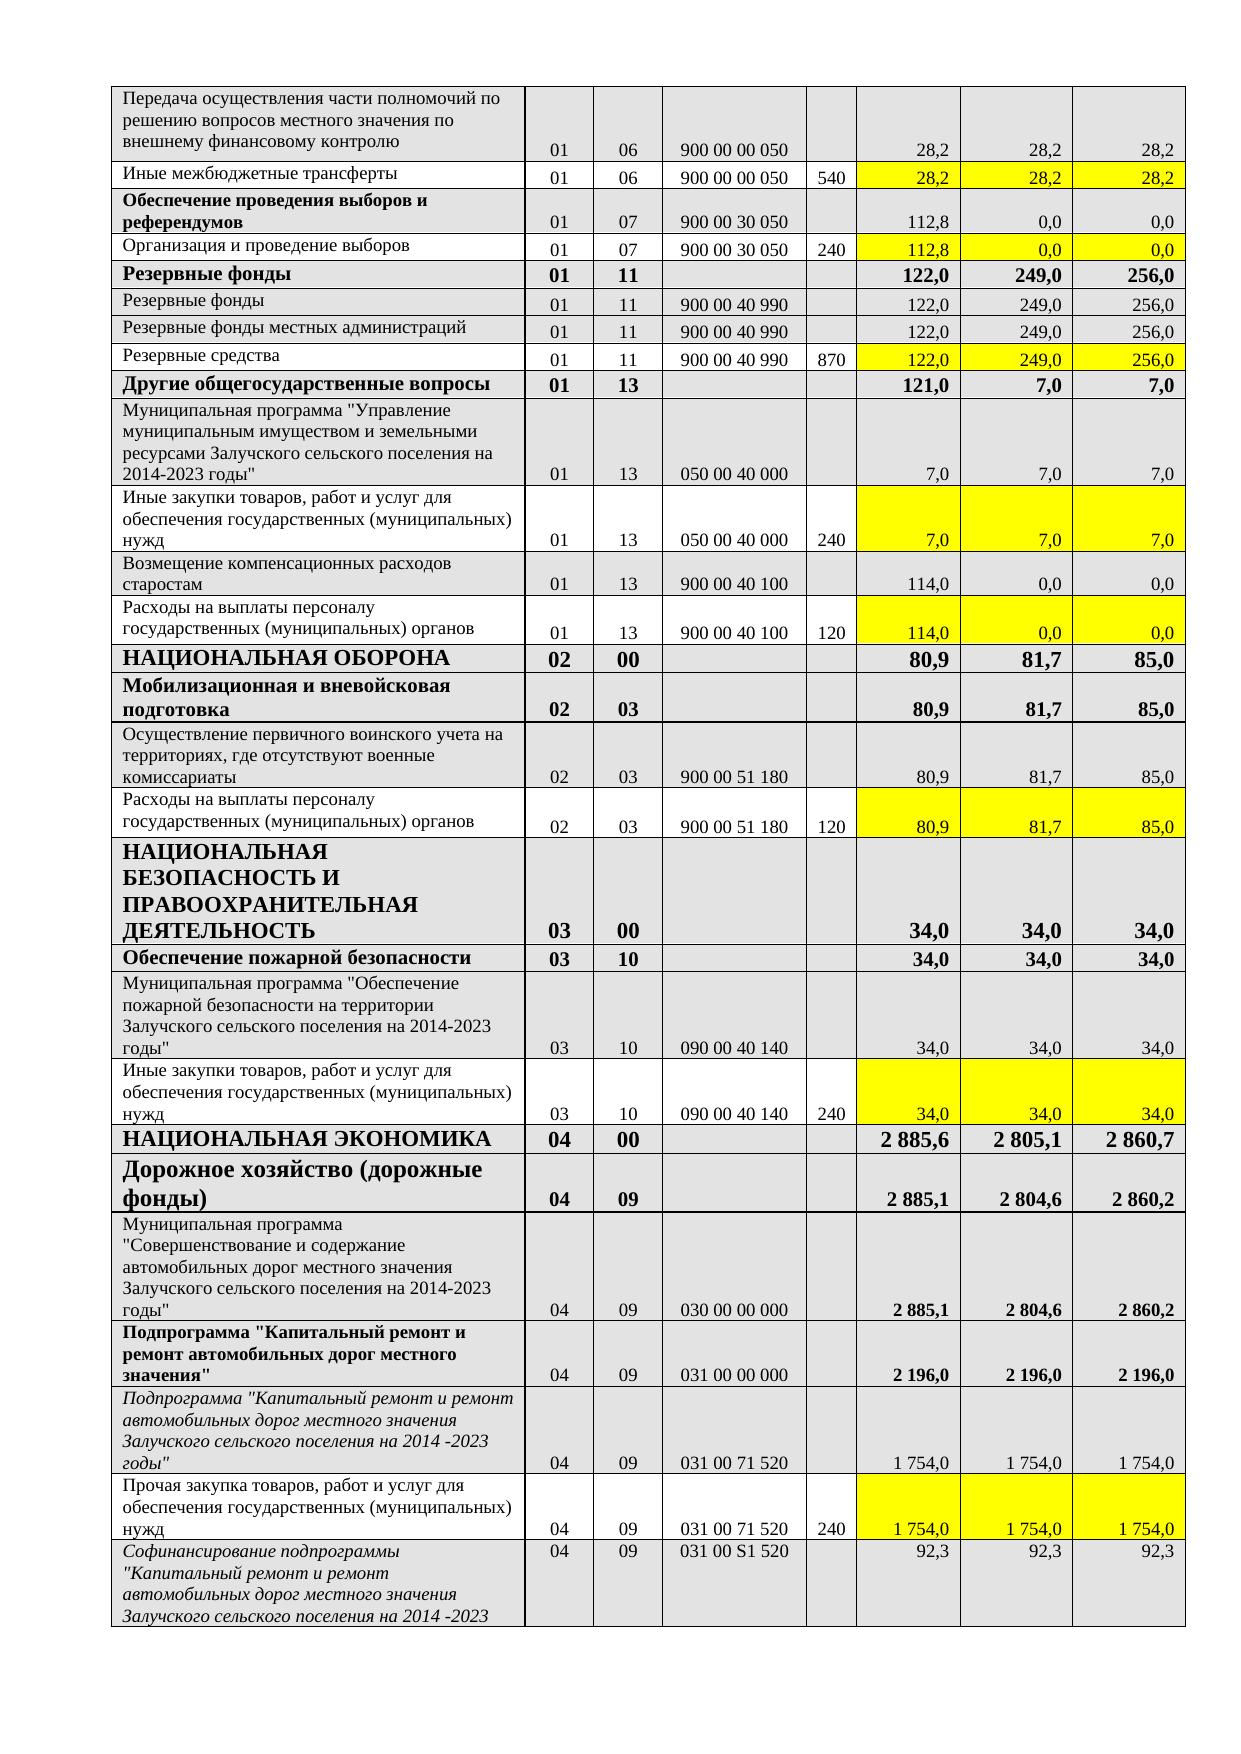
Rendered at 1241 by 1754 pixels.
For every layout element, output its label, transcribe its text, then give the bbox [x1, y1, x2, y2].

table_cell Муниципальная программа "Совершенствование и содержание автомобильных дорог местного значения Залучского сельского поселения на 2014-2023 годы" [112, 1213, 524, 1320]
table_cell 112,8 [857, 189, 960, 232]
table_cell Муниципальная программа "Управление муниципальным имуществом и земельными ресурсами Залучского сельского поселения на 2014-2023 годы" [112, 399, 524, 485]
table_cell [807, 1540, 856, 1626]
table_cell 0,0 [961, 596, 1072, 643]
table_cell 01 [526, 87, 593, 161]
table_cell [663, 1154, 806, 1211]
table_cell 01 [526, 189, 593, 232]
table_cell 09 [594, 1321, 662, 1386]
table_cell 900 00 40 100 [663, 596, 806, 643]
table_cell 031 00 71 520 [663, 1474, 806, 1539]
table_cell 249,0 [961, 344, 1072, 370]
table_cell 10 [594, 945, 662, 971]
table_cell 11 [594, 261, 662, 287]
table_cell 122,0 [857, 316, 960, 342]
table_cell 85,0 [1073, 788, 1185, 837]
table_cell 10 [594, 972, 662, 1058]
table_cell 122,0 [857, 261, 960, 287]
table_cell [663, 945, 806, 971]
table_cell 00 [594, 1125, 662, 1153]
table_cell 06 [594, 87, 662, 161]
table_cell 256,0 [1073, 344, 1185, 370]
table_cell 01 [526, 289, 593, 315]
table_cell 07 [594, 234, 662, 260]
table_cell 2 860,2 [1073, 1213, 1185, 1320]
table_cell 114,0 [857, 552, 960, 595]
table_cell 031 00 S1 520 [663, 1540, 806, 1626]
table_cell 900 00 30 050 [663, 234, 806, 260]
table_cell [807, 399, 856, 485]
table_cell 85,0 [1073, 723, 1185, 787]
table_cell 34,0 [961, 1059, 1072, 1124]
table_cell Прочая закупка товаров, работ и услуг для обеспечения государственных (муниципальных) нужд [112, 1474, 524, 1539]
table_cell 2 860,2 [1073, 1154, 1185, 1211]
table_cell Резервные средства [112, 344, 524, 370]
table_cell 09 [594, 1540, 662, 1626]
table_cell Резервные фонды [112, 289, 524, 315]
table_cell Подпрограмма "Капитальный ремонт и ремонт автомобильных дорог местного значения" [112, 1321, 524, 1386]
table_cell 01 [526, 344, 593, 370]
table_cell 03 [526, 838, 593, 943]
table_cell 80,9 [857, 788, 960, 837]
table_cell 0,0 [961, 552, 1072, 595]
table_cell [807, 189, 856, 232]
table_cell 81,7 [961, 673, 1072, 721]
table_cell Расходы на выплаты персоналу государственных (муниципальных) органов [112, 596, 524, 643]
table_cell 1 754,0 [1073, 1474, 1185, 1539]
table_cell [807, 1154, 856, 1211]
table_cell [807, 316, 856, 342]
table_cell 11 [594, 344, 662, 370]
table_cell Муниципальная программа "Обеспечение пожарной безопасности на территории Залучского сельского поселения на 2014-2023 годы" [112, 972, 524, 1058]
table_cell 2 196,0 [961, 1321, 1072, 1386]
table_cell 900 00 51 180 [663, 723, 806, 787]
table_cell 0,0 [1073, 234, 1185, 260]
table_cell 120 [807, 596, 856, 643]
table_cell 03 [594, 723, 662, 787]
table_cell Другие общегосударственные вопросы [112, 371, 524, 397]
table_cell 030 00 00 000 [663, 1213, 806, 1320]
table_cell 34,0 [857, 972, 960, 1058]
table_cell 114,0 [857, 596, 960, 643]
table_cell 02 [526, 673, 593, 721]
table_cell 7,0 [1073, 371, 1185, 397]
table_cell 122,0 [857, 344, 960, 370]
table_cell [807, 972, 856, 1058]
table_cell 02 [526, 645, 593, 672]
table_cell 900 00 00 050 [663, 162, 806, 188]
table_cell 900 00 40 100 [663, 552, 806, 595]
table_cell [807, 645, 856, 672]
table_cell 28,2 [857, 162, 960, 188]
table_cell 900 00 40 990 [663, 344, 806, 370]
table_cell 09 [594, 1154, 662, 1211]
table_cell 04 [526, 1540, 593, 1626]
table_cell 031 00 00 000 [663, 1321, 806, 1386]
table_cell 2 196,0 [1073, 1321, 1185, 1386]
table_cell [807, 945, 856, 971]
table_cell 900 00 30 050 [663, 189, 806, 232]
table_cell 10 [594, 1059, 662, 1124]
table_cell Осуществление первичного воинского учета на территориях, где отсутствуют военные комиссариаты [112, 723, 524, 787]
table_cell [807, 261, 856, 287]
table_cell 02 [526, 723, 593, 787]
table_cell 09 [594, 1474, 662, 1539]
table_cell 28,2 [961, 162, 1072, 188]
table_cell 240 [807, 486, 856, 551]
table_cell 28,2 [1073, 87, 1185, 161]
table_cell 2 885,6 [857, 1125, 960, 1153]
table_cell 256,0 [1073, 289, 1185, 315]
table_cell [807, 1321, 856, 1386]
table_cell [807, 1387, 856, 1473]
table_cell 2 804,6 [961, 1154, 1072, 1211]
table_cell 13 [594, 399, 662, 485]
table_cell 01 [526, 162, 593, 188]
table_cell Дорожное хозяйство (дорожные фонды) [112, 1154, 524, 1211]
table_cell 34,0 [961, 838, 1072, 943]
table_cell 240 [807, 1474, 856, 1539]
table_cell 04 [526, 1125, 593, 1153]
table_cell 34,0 [1073, 945, 1185, 971]
table_cell 249,0 [961, 261, 1072, 287]
table_cell Иные закупки товаров, работ и услуг для обеспечения государственных (муниципальных) нужд [112, 486, 524, 551]
table_cell 1 754,0 [1073, 1387, 1185, 1473]
table_cell 090 00 40 140 [663, 972, 806, 1058]
table_cell Подпрограмма "Капитальный ремонт и ремонт автомобильных дорог местного значения Залучского сельского поселения на 2014 -2023 годы" [112, 1387, 524, 1473]
table_cell 03 [594, 673, 662, 721]
table_cell 050 00 40 000 [663, 399, 806, 485]
table_cell 0,0 [1073, 596, 1185, 643]
table_cell 256,0 [1073, 316, 1185, 342]
table_cell 01 [526, 261, 593, 287]
table_cell 0,0 [961, 189, 1072, 232]
table_cell 13 [594, 596, 662, 643]
table_cell 04 [526, 1321, 593, 1386]
table_cell 7,0 [1073, 486, 1185, 551]
table_cell 34,0 [857, 945, 960, 971]
table_cell 03 [594, 788, 662, 837]
table_cell 28,2 [961, 87, 1072, 161]
table_cell [663, 673, 806, 721]
table_cell 240 [807, 234, 856, 260]
table_cell Иные закупки товаров, работ и услуг для обеспечения государственных (муниципальных) нужд [112, 1059, 524, 1124]
table_cell [663, 1125, 806, 1153]
table_cell 85,0 [1073, 673, 1185, 721]
table_cell 81,7 [961, 645, 1072, 672]
table_cell [807, 673, 856, 721]
table_cell [807, 838, 856, 943]
table_cell 81,7 [961, 788, 1072, 837]
table_cell [663, 371, 806, 397]
table_cell 7,0 [961, 371, 1072, 397]
table_cell 090 00 40 140 [663, 1059, 806, 1124]
table_cell [807, 1125, 856, 1153]
table_cell 240 [807, 1059, 856, 1124]
table_cell 249,0 [961, 289, 1072, 315]
table_cell 01 [526, 316, 593, 342]
table_cell Передача осуществления части полномочий по решению вопросов местного значения по внешнему финансовому контролю [112, 87, 524, 161]
table_cell [807, 289, 856, 315]
table_cell Расходы на выплаты персоналу государственных (муниципальных) органов [112, 788, 524, 837]
table_cell Резервные фонды местных администраций [112, 316, 524, 342]
table_cell [807, 552, 856, 595]
table_cell [807, 87, 856, 161]
table_cell 03 [526, 1059, 593, 1124]
table_cell 1 754,0 [857, 1387, 960, 1473]
table_cell 34,0 [1073, 972, 1185, 1058]
table_cell 0,0 [1073, 552, 1185, 595]
table_cell 09 [594, 1387, 662, 1473]
table_cell 050 00 40 000 [663, 486, 806, 551]
table_cell 34,0 [857, 1059, 960, 1124]
table_cell [663, 261, 806, 287]
table_cell Мобилизационная и вневойсковая подготовка [112, 673, 524, 721]
table_cell 85,0 [1073, 645, 1185, 672]
table_cell 120 [807, 788, 856, 837]
table_cell 00 [594, 645, 662, 672]
table_cell 1 754,0 [961, 1387, 1072, 1473]
table_cell [663, 645, 806, 672]
table_cell 7,0 [1073, 399, 1185, 485]
table_cell 28,2 [1073, 162, 1185, 188]
table_cell 256,0 [1073, 261, 1185, 287]
table_cell 900 00 40 990 [663, 316, 806, 342]
table_cell 7,0 [857, 399, 960, 485]
table_cell 900 00 00 050 [663, 87, 806, 161]
table_cell 2 805,1 [961, 1125, 1072, 1153]
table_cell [112, 1540, 524, 1626]
table_cell 06 [594, 162, 662, 188]
table_cell 01 [526, 234, 593, 260]
table_cell 03 [526, 945, 593, 971]
table_cell 7,0 [961, 486, 1072, 551]
table_cell 01 [526, 371, 593, 397]
table_cell 02 [526, 788, 593, 837]
table_cell Резервные фонды [112, 261, 524, 287]
table_cell 900 00 51 180 [663, 788, 806, 837]
table_cell 01 [526, 486, 593, 551]
table_cell 81,7 [961, 723, 1072, 787]
table_cell 92,3 [857, 1540, 960, 1626]
table_cell 2 860,7 [1073, 1125, 1185, 1153]
table_cell 01 [526, 399, 593, 485]
table_cell 1 754,0 [857, 1474, 960, 1539]
table_cell НАЦИОНАЛЬНАЯ ЭКОНОМИКА [112, 1125, 524, 1153]
table_cell 13 [594, 552, 662, 595]
table_cell 34,0 [1073, 838, 1185, 943]
table_cell Иные межбюджетные трансферты [112, 162, 524, 188]
table_cell 03 [526, 972, 593, 1058]
table_cell Возмещение компенсационных расходов старостам [112, 552, 524, 595]
table_cell 0,0 [1073, 189, 1185, 232]
table_cell 031 00 71 520 [663, 1387, 806, 1473]
table_cell 11 [594, 289, 662, 315]
table_cell 0,0 [961, 234, 1072, 260]
table_cell 121,0 [857, 371, 960, 397]
table_cell 34,0 [1073, 1059, 1185, 1124]
table_cell 2 885,1 [857, 1154, 960, 1211]
table_cell [807, 1213, 856, 1320]
table_cell 01 [526, 552, 593, 595]
table_cell 92,3 [1073, 1540, 1185, 1626]
table_cell 900 00 40 990 [663, 289, 806, 315]
table_cell 870 [807, 344, 856, 370]
table_cell 540 [807, 162, 856, 188]
table_cell Обеспечение пожарной безопасности [112, 945, 524, 971]
table_cell 7,0 [961, 399, 1072, 485]
table_cell 11 [594, 316, 662, 342]
table_cell 28,2 [857, 87, 960, 161]
table_cell 249,0 [961, 316, 1072, 342]
table_cell 112,8 [857, 234, 960, 260]
table_cell 34,0 [857, 838, 960, 943]
table_cell Организация и проведение выборов [112, 234, 524, 260]
table_cell 04 [526, 1213, 593, 1320]
table_cell 01 [526, 596, 593, 643]
table_cell 04 [526, 1387, 593, 1473]
table_cell 92,3 [961, 1540, 1072, 1626]
table_cell 04 [526, 1474, 593, 1539]
table_cell Обеспечение проведения выборов и референдумов [112, 189, 524, 232]
table_cell 13 [594, 371, 662, 397]
table_cell 09 [594, 1213, 662, 1320]
table_cell [807, 723, 856, 787]
table_cell 1 754,0 [961, 1474, 1072, 1539]
table_cell 2 885,1 [857, 1213, 960, 1320]
table_cell 07 [594, 189, 662, 232]
table_cell 7,0 [857, 486, 960, 551]
table_cell 122,0 [857, 289, 960, 315]
table_cell 13 [594, 486, 662, 551]
table_cell 2 804,6 [961, 1213, 1072, 1320]
table_cell 34,0 [961, 972, 1072, 1058]
table_cell 80,9 [857, 673, 960, 721]
table_cell 80,9 [857, 723, 960, 787]
table_cell 34,0 [961, 945, 1072, 971]
table_cell 00 [594, 838, 662, 943]
table_cell НАЦИОНАЛЬНАЯ БЕЗОПАСНОСТЬ И ПРАВООХРАНИТЕЛЬНАЯ ДЕЯТЕЛЬНОСТЬ [112, 838, 524, 943]
table_cell 04 [526, 1154, 593, 1211]
table_cell [663, 838, 806, 943]
table_cell 2 196,0 [857, 1321, 960, 1386]
table_cell [807, 371, 856, 397]
table_cell 80,9 [857, 645, 960, 672]
table_cell НАЦИОНАЛЬНАЯ ОБОРОНА [112, 645, 524, 672]
